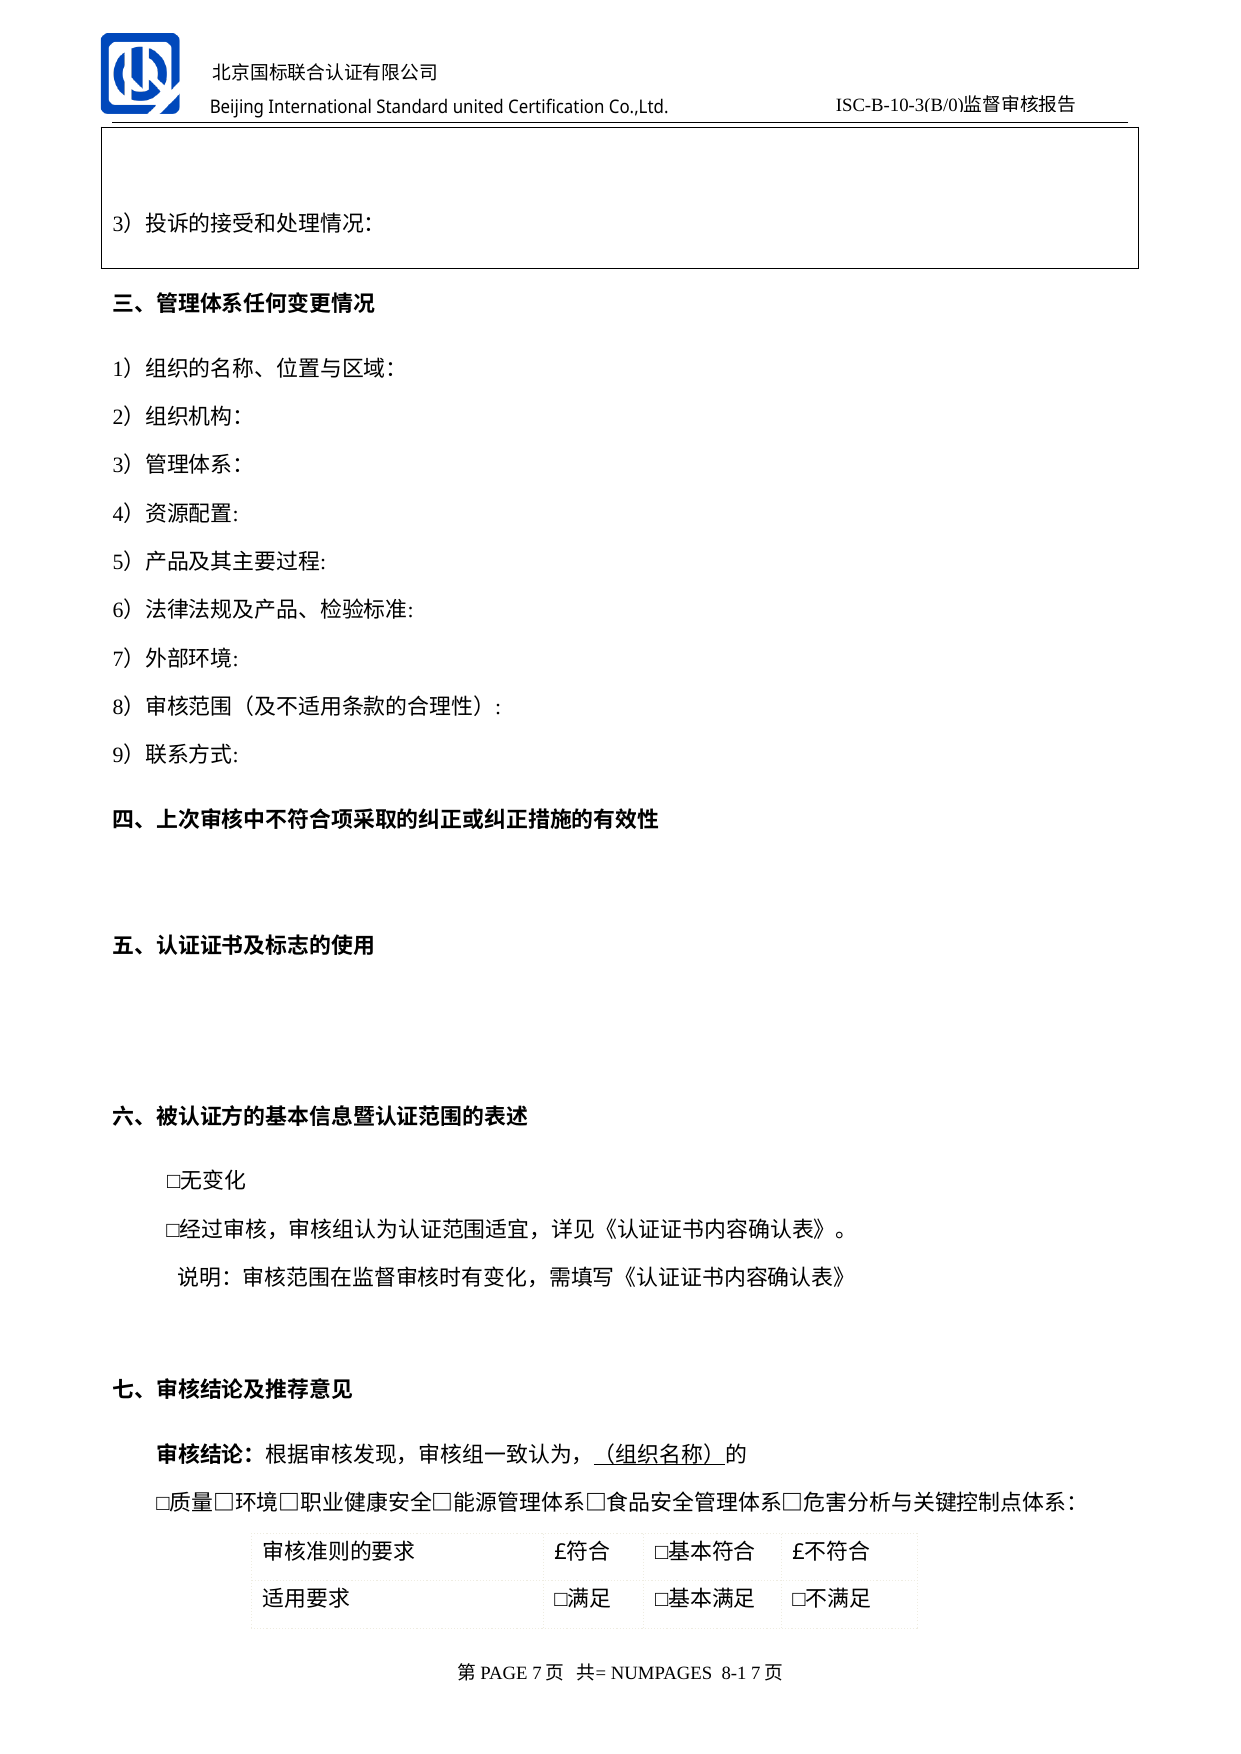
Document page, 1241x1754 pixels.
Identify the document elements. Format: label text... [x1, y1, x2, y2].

text □无变化 [112, 1163, 1128, 1196]
table_cell 适用要求 [251, 1580, 543, 1627]
text □经过审核，审核组认为认证范围适宜，详见《认证证书内容确认表》。 [112, 1211, 1128, 1244]
text 6）法律法规及产品、检验标准: [112, 592, 1128, 624]
table_header £不符合 [781, 1533, 917, 1580]
text □质量□环境□职业健康安全□能源管理体系□食品安全管理体系□危害分析与关键控制点体系： [112, 1484, 1128, 1517]
text 五、认证证书及标志的使用 [112, 927, 1128, 960]
table_cell □基本满足 [644, 1580, 781, 1627]
text 5）产品及其主要过程: [112, 543, 1128, 576]
text 9）联系方式: [112, 737, 1128, 769]
text 3）管理体系： [112, 447, 1128, 479]
text 2）组织机构： [112, 398, 1128, 431]
text 说明：审核范围在监督审核时有变化，需填写《认证证书内容确认表》 [112, 1260, 1128, 1292]
text 七、审核结论及推荐意见 [112, 1372, 1128, 1404]
table_header □基本符合 [644, 1533, 781, 1580]
text 7）外部环境: [112, 640, 1128, 673]
text 审核结论：根据审核发现，审核组一致认为，（组织名称）的 [156, 1436, 1128, 1469]
text 1）组织的名称、位置与区域： [112, 350, 1128, 383]
text 4）资源配置: [112, 495, 1128, 528]
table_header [102, 128, 1138, 268]
table_cell □满足 [543, 1580, 644, 1627]
picture [100, 33, 180, 114]
table_cell □不满足 [781, 1580, 917, 1627]
text 六、被认证方的基本信息暨认证范围的表述 [112, 1098, 1128, 1131]
text 四、上次审核中不符合项采取的纠正或纠正措施的有效性 [112, 801, 1128, 834]
table_header 审核准则的要求 [251, 1533, 543, 1580]
text 三、管理体系任何变更情况 [112, 286, 1128, 318]
text 8）审核范围（及不适用条款的合理性）: [112, 688, 1128, 721]
table_header £符合 [543, 1533, 644, 1580]
